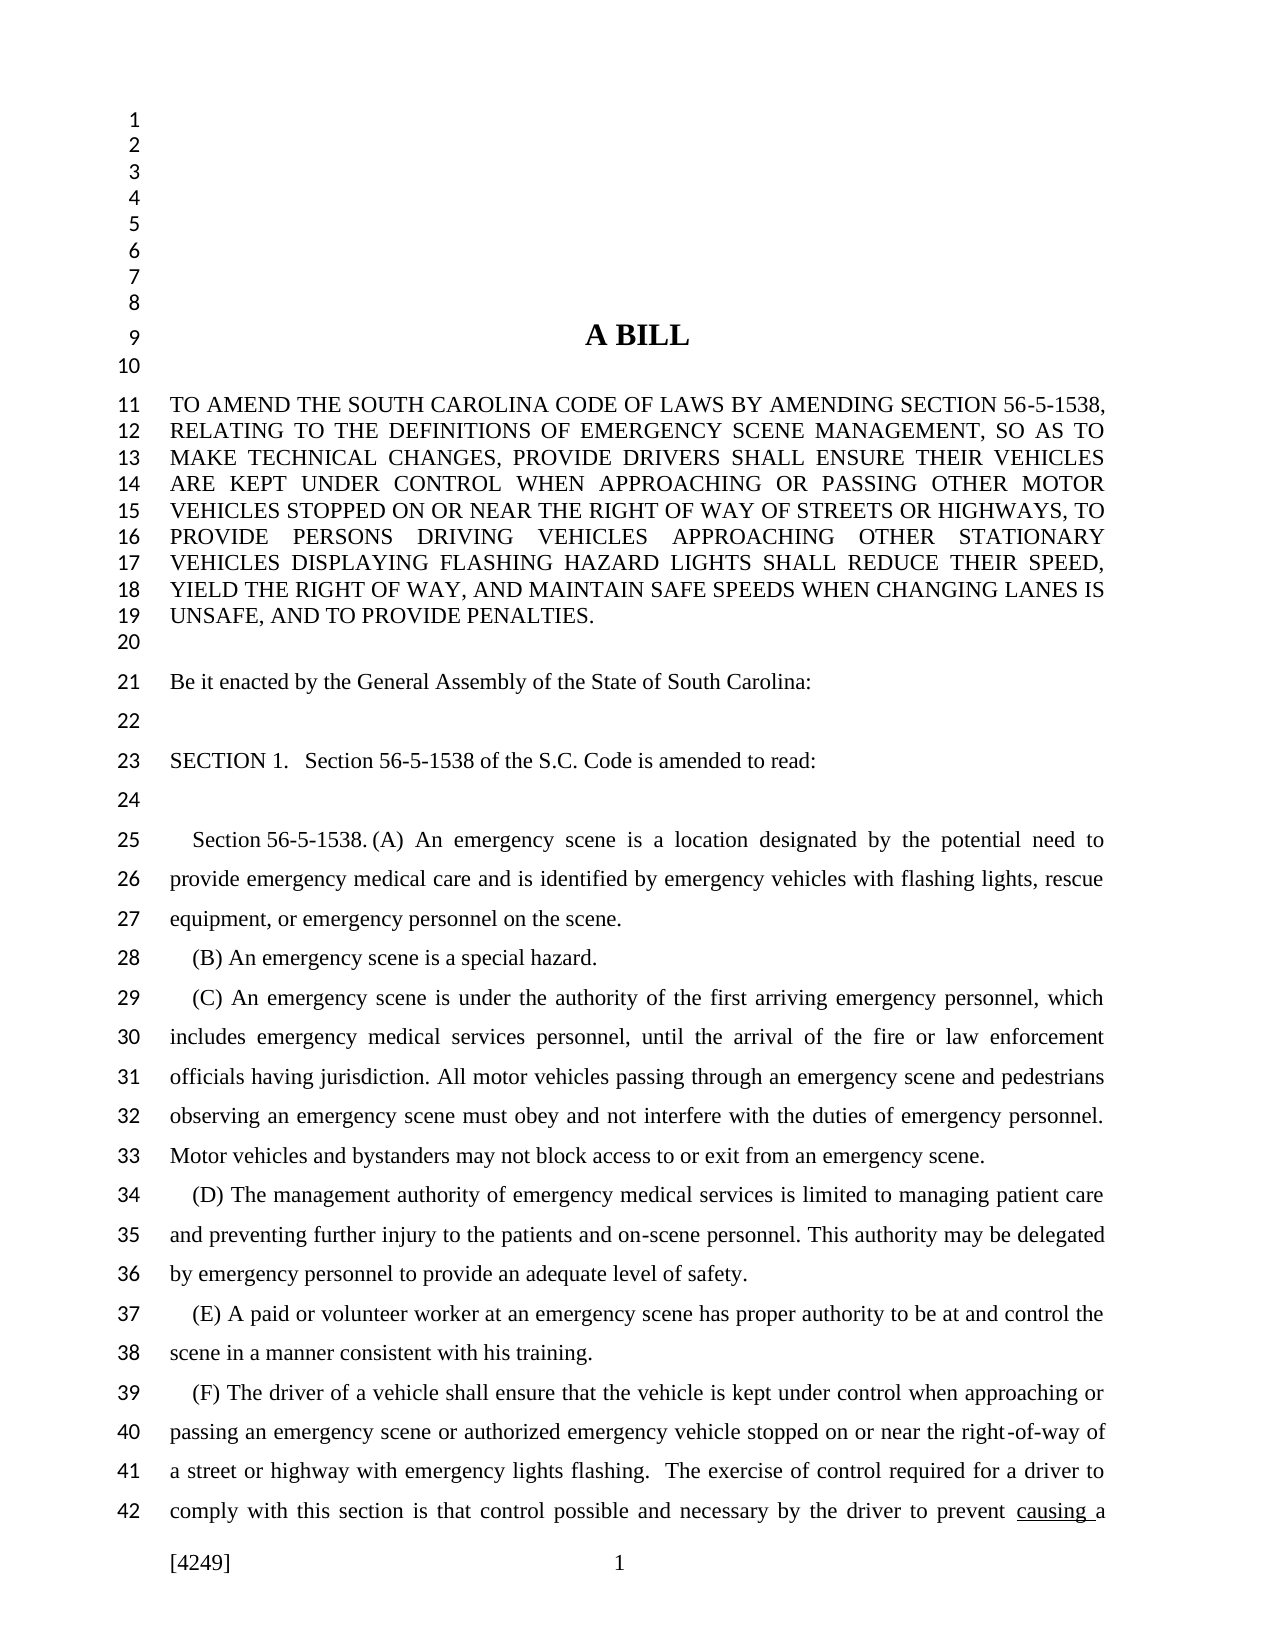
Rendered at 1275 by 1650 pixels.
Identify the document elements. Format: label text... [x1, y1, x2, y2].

text (E) A paid or volunteer worker at an emergency scene has proper authority to be at and control the scene in a manner consistent with his training. [169, 1299, 1106, 1365]
text (D) The management authority of emergency medical services is limited to managing patient care and preventing further injury to the patients and on‑scene personnel. This authority may be delegated by emergency personnel to provide an adequate level of safety. [169, 1181, 1106, 1286]
text SECTION 1. Section 56‑5‑1538 of the S.C. Code is amended to read: [169, 747, 1106, 773]
text A bill [169, 316, 1106, 352]
text (C) An emergency scene is under the authority of the first arriving emergency personnel, which includes emergency medical services personnel, until the arrival of the fire or law enforcement officials having jurisdiction. All motor vehicles passing through an emergency scene and pedestrians observing an emergency scene must obey and not interfere with the duties of emergency personnel. Motor vehicles and bystanders may not block access to or exit from an emergency scene. [169, 984, 1106, 1168]
text Section 56‑5‑1538. (A) An emergency scene is a location designated by the potential need to provide emergency medical care and is identified by emergency vehicles with flashing lights, rescue equipment, or emergency personnel on the scene. [169, 826, 1106, 931]
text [169, 1378, 1106, 1523]
text Be it enacted by the General Assembly of the State of South Carolina: [169, 668, 1106, 694]
text (B) An emergency scene is a special hazard. [169, 944, 1106, 971]
